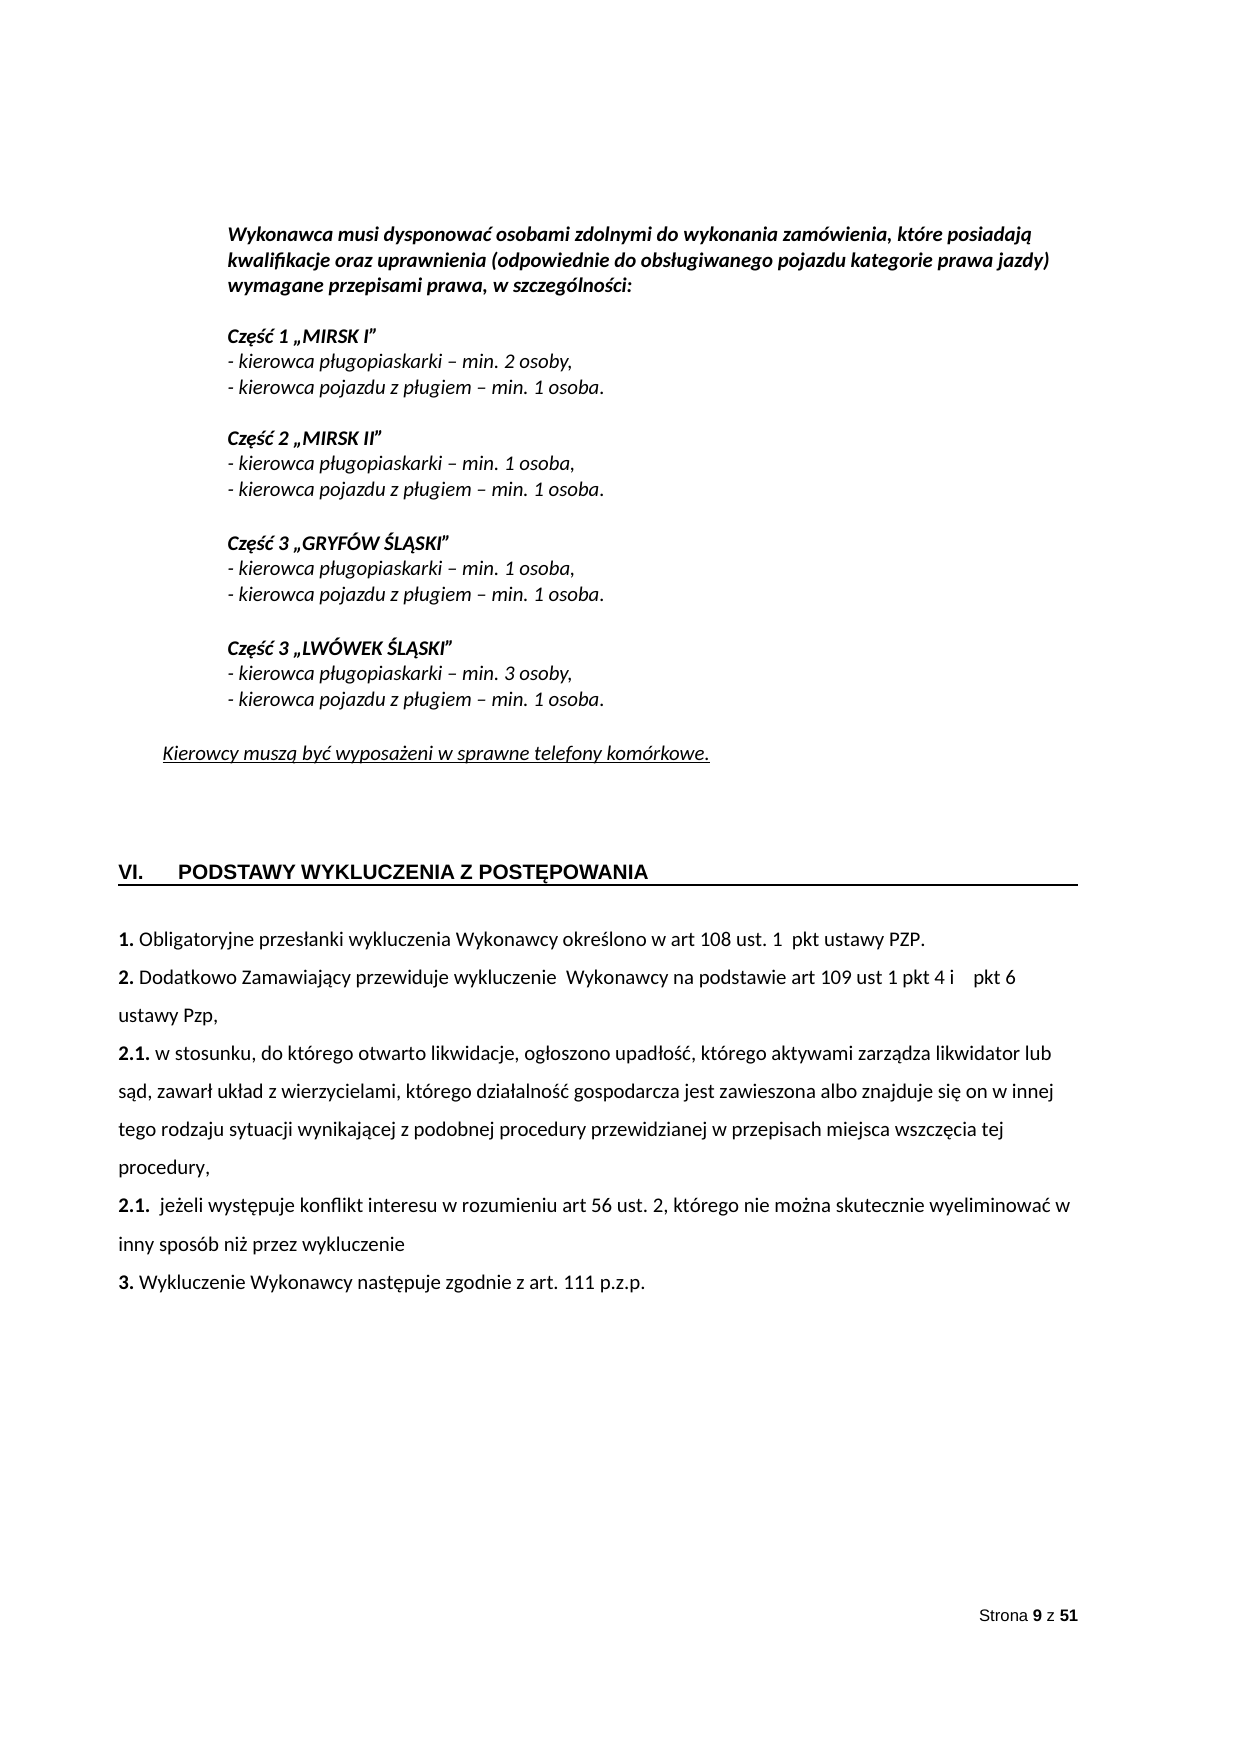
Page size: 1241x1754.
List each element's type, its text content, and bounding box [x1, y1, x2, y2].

subtitle Część 3 „GRYFÓW ŚLĄSKI” [154, 530, 1078, 555]
text 2.1. w stosunku, do którego otwarto likwidacje, ogłoszono upadłość, którego aktywami zarządza likwidator lub sąd, zawarł układ z wierzycielami, którego działalność gospodarcza jest zawieszona albo znajduje się on w innej tego rodzaju sytuacji wynikającej z podobnej procedury przewidzianej w przepisach miejsca wszczęcia tej procedury, [118, 1040, 1078, 1180]
text Kierowcy muszą być wyposażeni w sprawne telefony komórkowe. [118, 740, 1078, 766]
text 1. Obligatoryjne przesłanki wykluczenia Wykonawcy określono w art 108 ust. 1 pkt ustawy PZP. [118, 926, 1078, 951]
subtitle - kierowca pługopiaskarki – min. 1 osoba, [227, 450, 1078, 476]
subtitle - kierowca pojazdu z pługiem – min. 1 osoba. [227, 581, 1078, 606]
subtitle Część 3 „LWÓWEK ŚLĄSKI” [154, 635, 1078, 660]
subtitle - kierowca pługopiaskarki – min. 2 osoby, [227, 349, 1078, 374]
text 3. Wykluczenie Wykonawcy następuje zgodnie z art. 111 p.z.p. [118, 1269, 1078, 1294]
subtitle - kierowca pługopiaskarki – min. 3 osoby, [227, 660, 1078, 686]
text VI. PODSTAWY WYKLUCZENIA Z POSTĘPOWANIA [118, 860, 1078, 884]
text 2. Dodatkowo Zamawiający przewiduje wykluczenie Wykonawcy na podstawie art 109 ust 1 pkt 4 i pkt 6 ustawy Pzp, [118, 964, 1078, 1027]
subtitle - kierowca pługopiaskarki – min. 1 osoba, [227, 555, 1078, 581]
subtitle - kierowca pojazdu z pługiem – min. 1 osoba. [227, 476, 1078, 501]
subtitle - kierowca pojazdu z pługiem – min. 1 osoba. [227, 686, 1078, 711]
text 2.1. jeżeli występuje konflikt interesu w rozumieniu art 56 ust. 2, którego nie można skutecznie wyeliminować w inny sposób niż przez wykluczenie [118, 1193, 1078, 1256]
subtitle Część 1 „MIRSK I” [227, 323, 1078, 349]
subtitle Wykonawca musi dysponować osobami zdolnymi do wykonania zamówienia, które posiadają kwalifikacje oraz uprawnienia (odpowiednie do obsługiwanego pojazdu kategorie prawa jazdy) wymagane przepisami prawa, w szczególności: [227, 222, 1078, 298]
subtitle Część 2 „MIRSK II” [227, 425, 1078, 450]
subtitle - kierowca pojazdu z pługiem – min. 1 osoba. [227, 374, 1078, 399]
